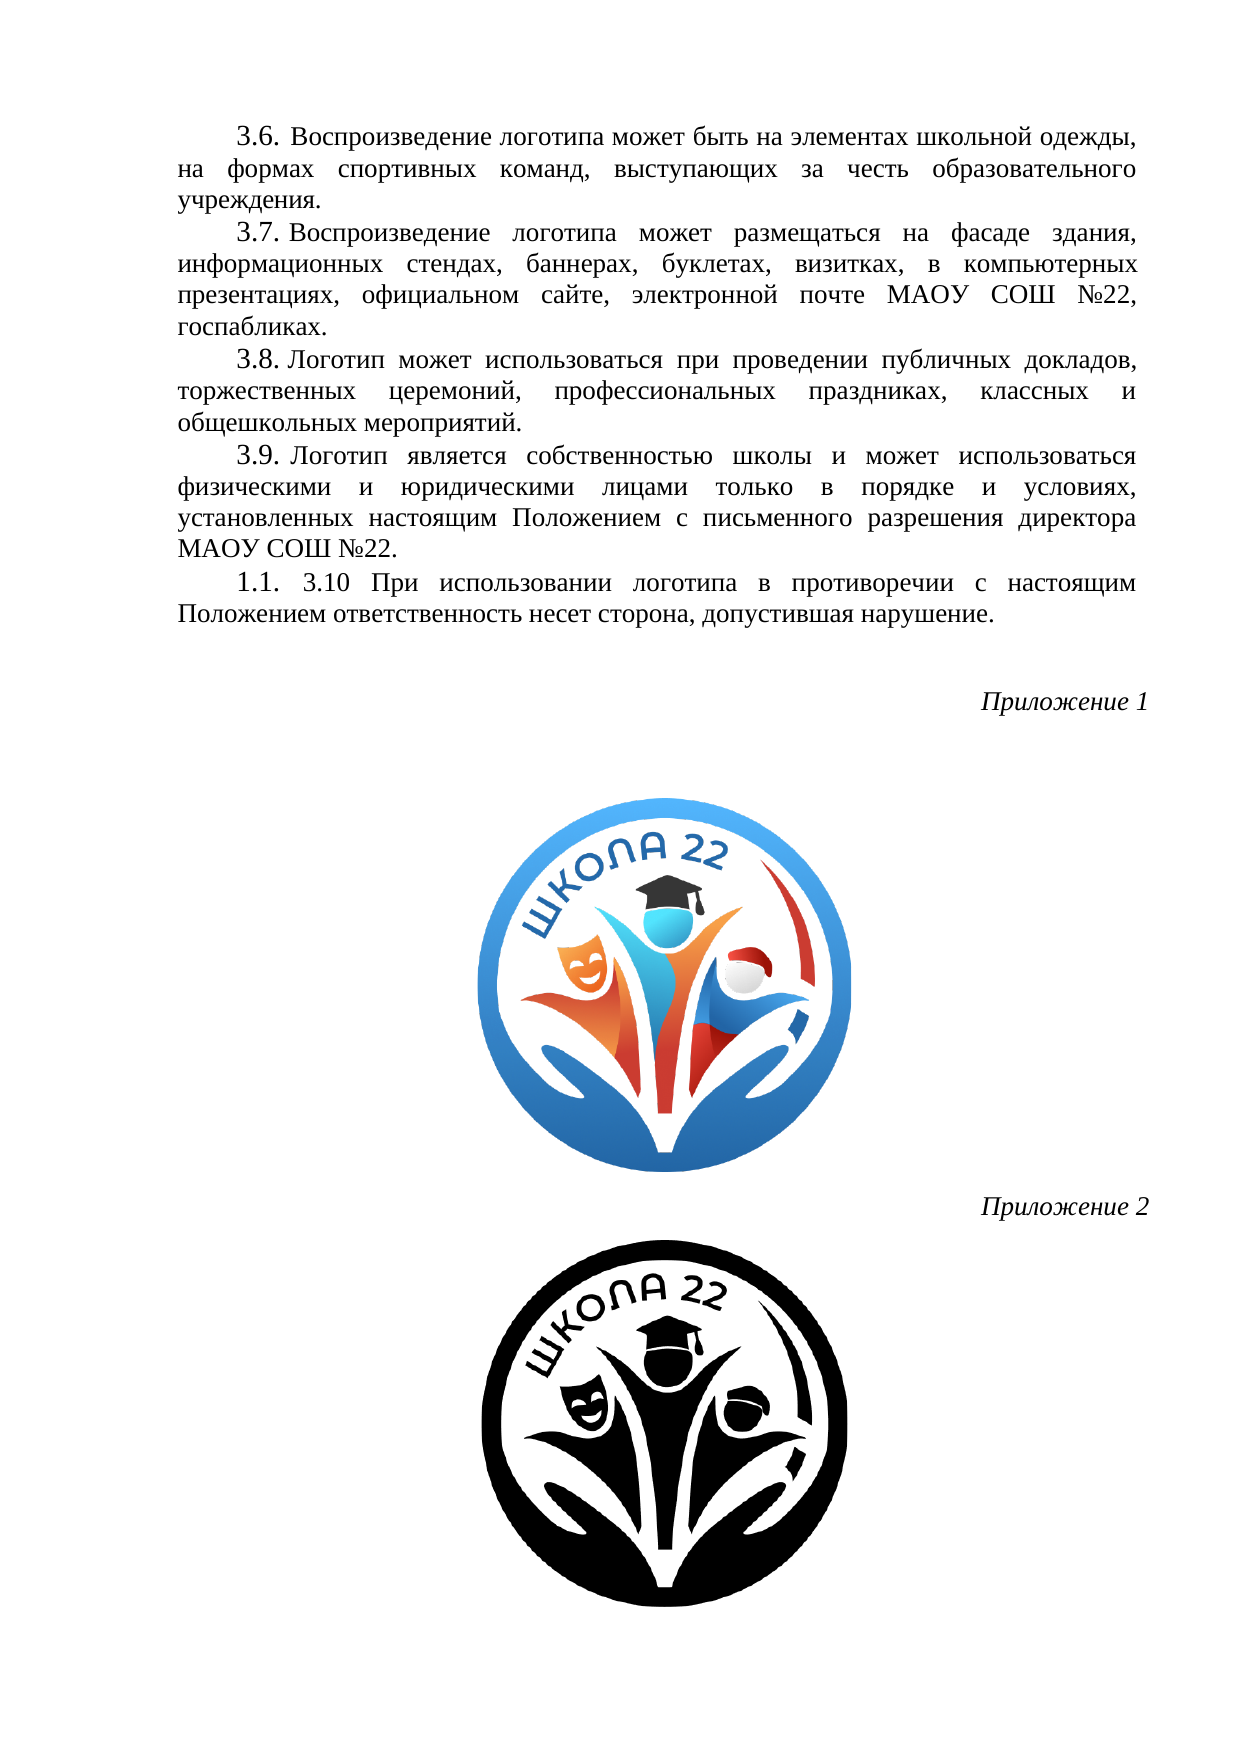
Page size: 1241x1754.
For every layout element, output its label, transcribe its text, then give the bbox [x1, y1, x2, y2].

text Приложение 2 [177, 1190, 1152, 1222]
text Приложение 1 [177, 685, 1152, 716]
list Логотип может использоваться при проведении публичных докладов, торжественных церемоний, профессиональных праздниках, классных и общешкольных мероприятий. [177, 341, 1137, 437]
list Воспроизведение логотипа может быть на элементах школьной одежды, на формах спортивных команд, выступающих за честь образовательного учреждения. [177, 118, 1138, 214]
picture [481, 1240, 848, 1607]
list Воспроизведение логотипа может размещаться на фасаде здания, информационных стендах, баннерах, буклетах, визитках, в компьютерных презентациях, официальном сайте, электронной почте МАОУ СОШ №22, госпабликах. [177, 214, 1138, 341]
picture [477, 798, 852, 1172]
list 3.10 При использовании логотипа в противоречии с настоящим Положением ответственность несет сторона, допустившая нарушение. [177, 564, 1137, 628]
list Логотип является собственностью школы и может использоваться физическими и юридическими лицами только в порядке и условиях, установленных настоящим Положением с письменного разрешения директора МАОУ СОШ №22. [177, 437, 1138, 564]
